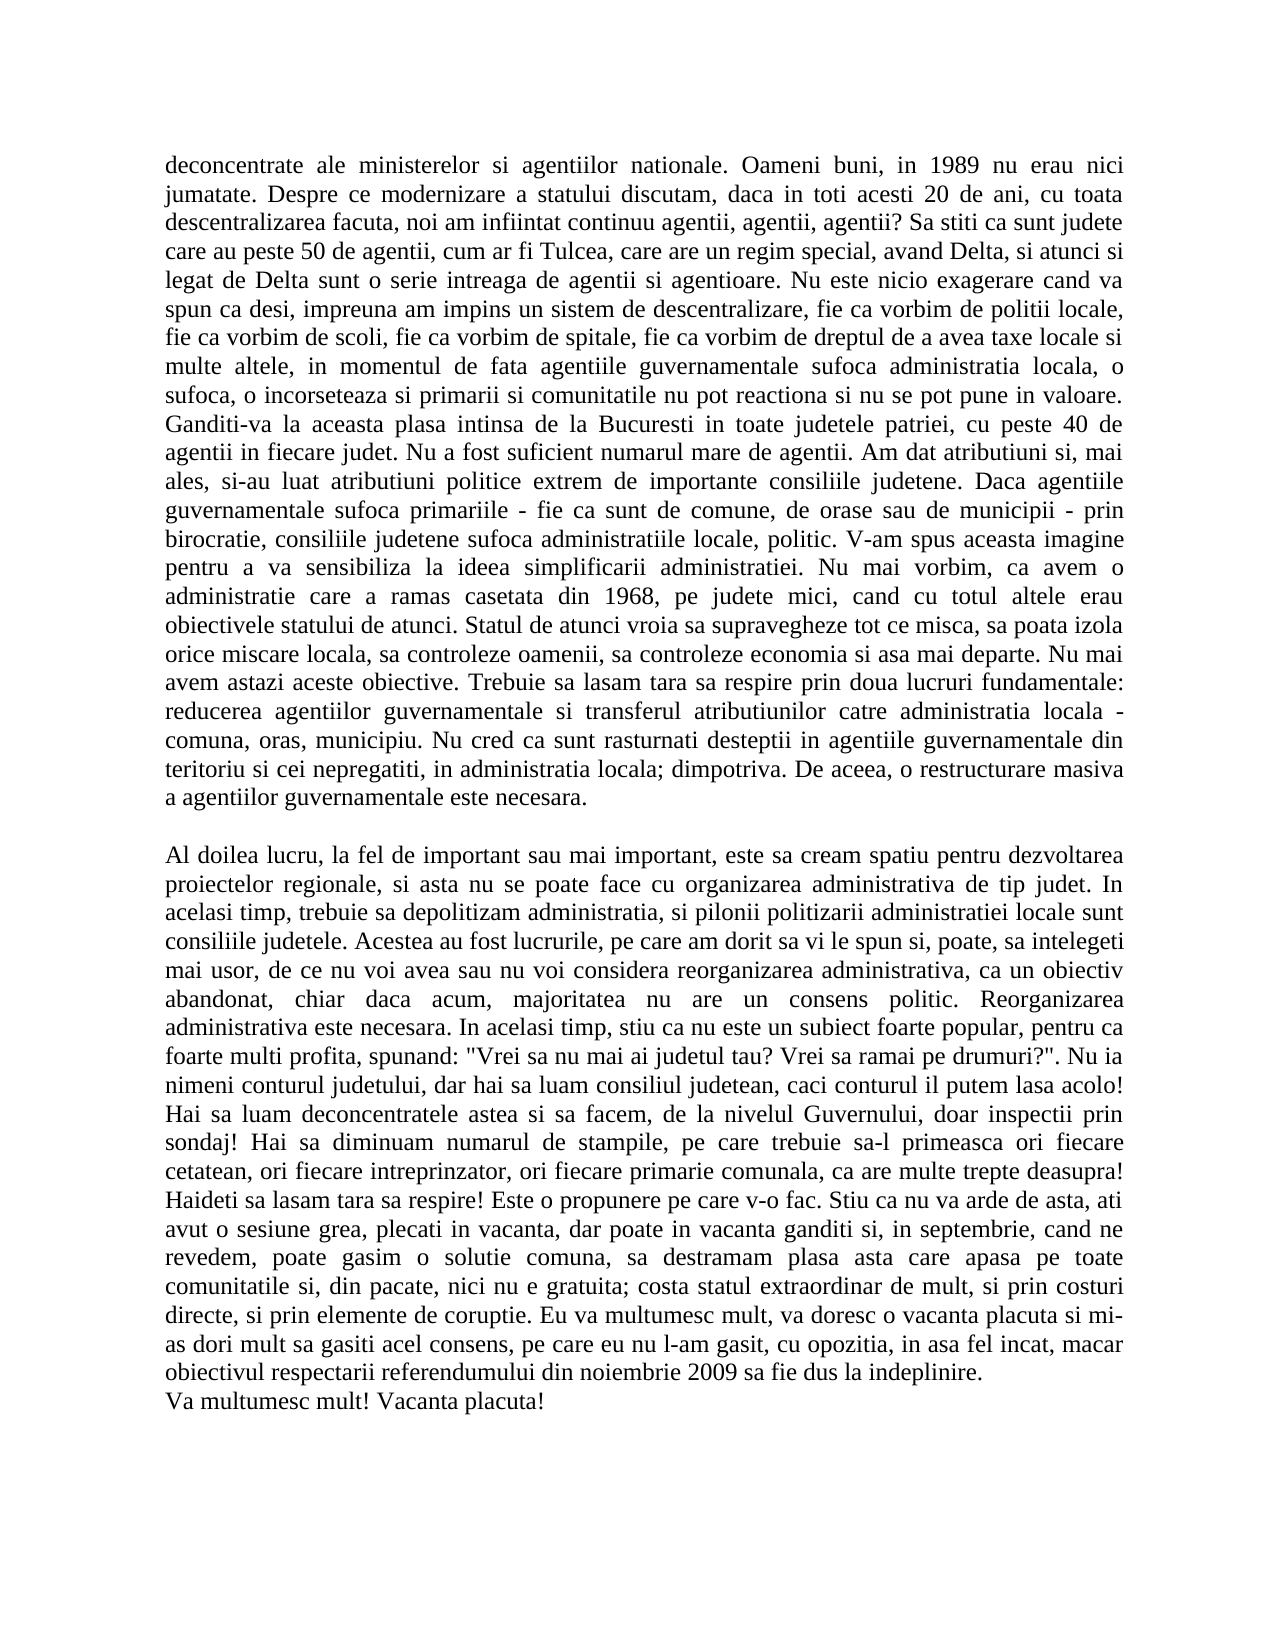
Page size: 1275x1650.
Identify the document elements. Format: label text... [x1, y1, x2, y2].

text Al doilea lucru, la fel de important sau mai important, este sa cream spatiu pentru dezvoltarea proiectelor regionale, si asta nu se poate face cu organizarea administrativa de tip judet. In acelasi timp, trebuie sa depolitizam administratia, si pilonii politizarii administratiei locale sunt consiliile judetele. Acestea au fost lucrurile, pe care am dorit sa vi le spun si, poate, sa intelegeti mai usor, de ce nu voi avea sau nu voi considera reorganizarea administrativa, ca un obiectiv abandonat, chiar daca acum, majoritatea nu are un consens politic. Reorganizarea administrativa este necesara. In acelasi timp, stiu ca nu este un subiect foarte popular, pentru ca foarte multi profita, spunand: "Vrei sa nu mai ai judetul tau? Vrei sa ramai pe drumuri?". Nu ia nimeni conturul judetului, dar hai sa luam consiliul judetean, caci conturul il putem lasa acolo! Hai sa luam deconcentratele astea si sa facem, de la nivelul Guvernului, doar inspectii prin sondaj! Hai sa diminuam numarul de stampile, pe care trebuie sa-l primeasca ori fiecare cetatean, ori fiecare intreprinzator, ori fiecare primarie comunala, ca are multe trepte deasupra! Haideti sa lasam tara sa respire! Este o propunere pe care v-o fac. Stiu ca nu va arde de asta, ati avut o sesiune grea, plecati in vacanta, dar poate in vacanta ganditi si, in septembrie, cand ne revedem, poate gasim o solutie comuna, sa destramam plasa asta care apasa pe toate comunitatile si, din pacate, nici nu e gratuita; costa statul extraordinar de mult, si prin costuri directe, si prin elemente de coruptie. Eu va multumesc mult, va doresc o vacanta placuta si mi-as dori mult sa gasiti acel consens, pe care eu nu l-am gasit, cu opozitia, in asa fel incat, macar obiectivul respectarii referendumului din noiembrie 2009 sa fie dus la indeplinire. [165, 840, 1125, 1386]
text Va multumesc mult! Vacanta placuta! [165, 1386, 1125, 1415]
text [165, 150, 1125, 811]
